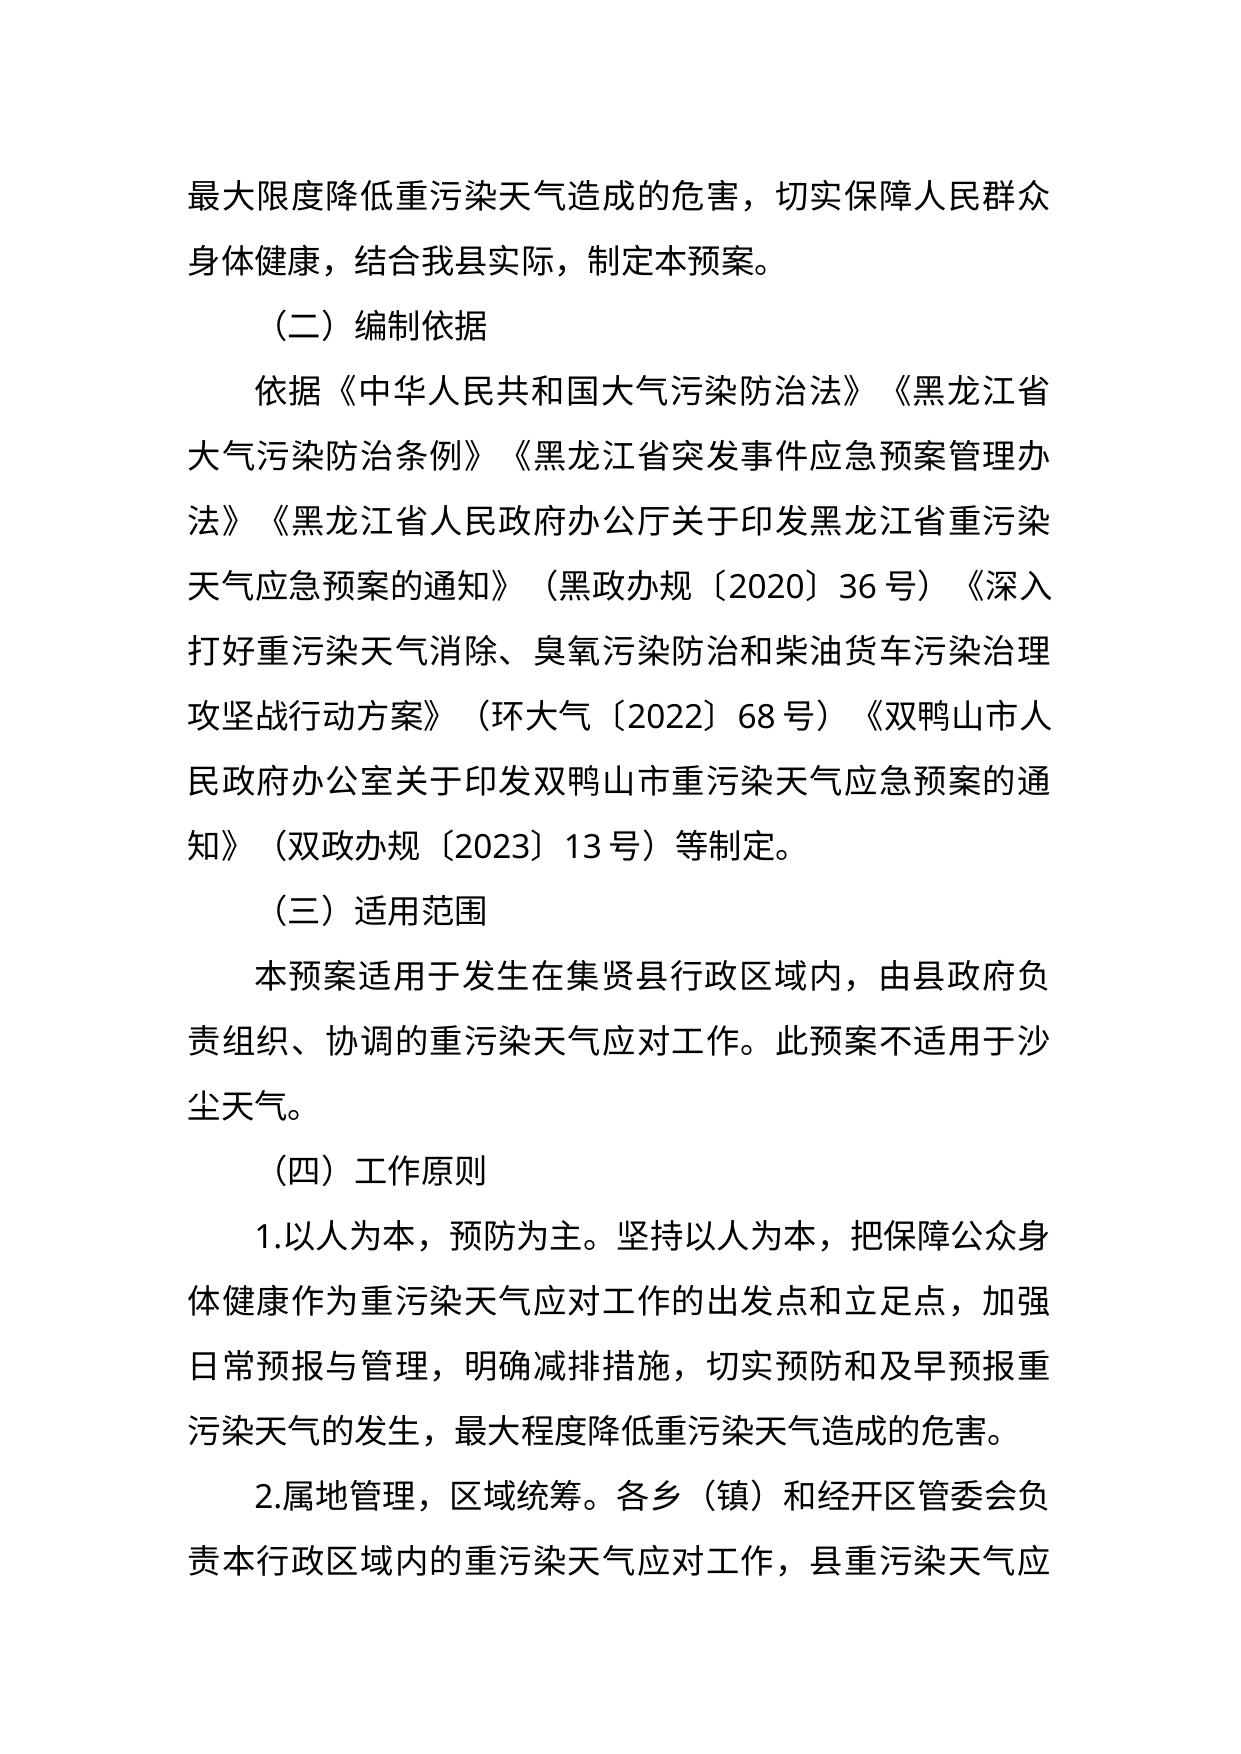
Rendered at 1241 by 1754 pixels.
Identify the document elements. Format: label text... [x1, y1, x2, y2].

text 1.以人为本，预防为主。坚持以人为本，把保障公众身体健康作为重污染天气应对工作的出发点和立足点，加强日常预报与管理，明确减排措施，切实预防和及早预报重污染天气的发生，最大程度降低重污染天气造成的危害。 [187, 1202, 1053, 1462]
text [187, 1462, 1053, 1592]
text 本预案适用于发生在集贤县行政区域内，由县政府负责组织、协调的重污染天气应对工作。此预案不适用于沙尘天气。 [187, 942, 1053, 1137]
text 依据《中华人民共和国大气污染防治法》《黑龙江省大气污染防治条例》《黑龙江省突发事件应急预案管理办法》《黑龙江省人民政府办公厅关于印发黑龙江省重污染天气应急预案的通知》（黑政办规〔2020〕36号）《深入打好重污染天气消除、臭氧污染防治和柴油货车污染治理攻坚战行动方案》（环大气〔2022〕68号）《双鸭山市人民政府办公室关于印发双鸭山市重污染天气应急预案的通知》（双政办规〔2023〕13号）等制定。 [187, 357, 1053, 877]
text （四）工作原则 [187, 1137, 1053, 1202]
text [187, 162, 1053, 292]
text （三）适用范围 [187, 877, 1053, 942]
text （二）编制依据 [187, 292, 1053, 357]
